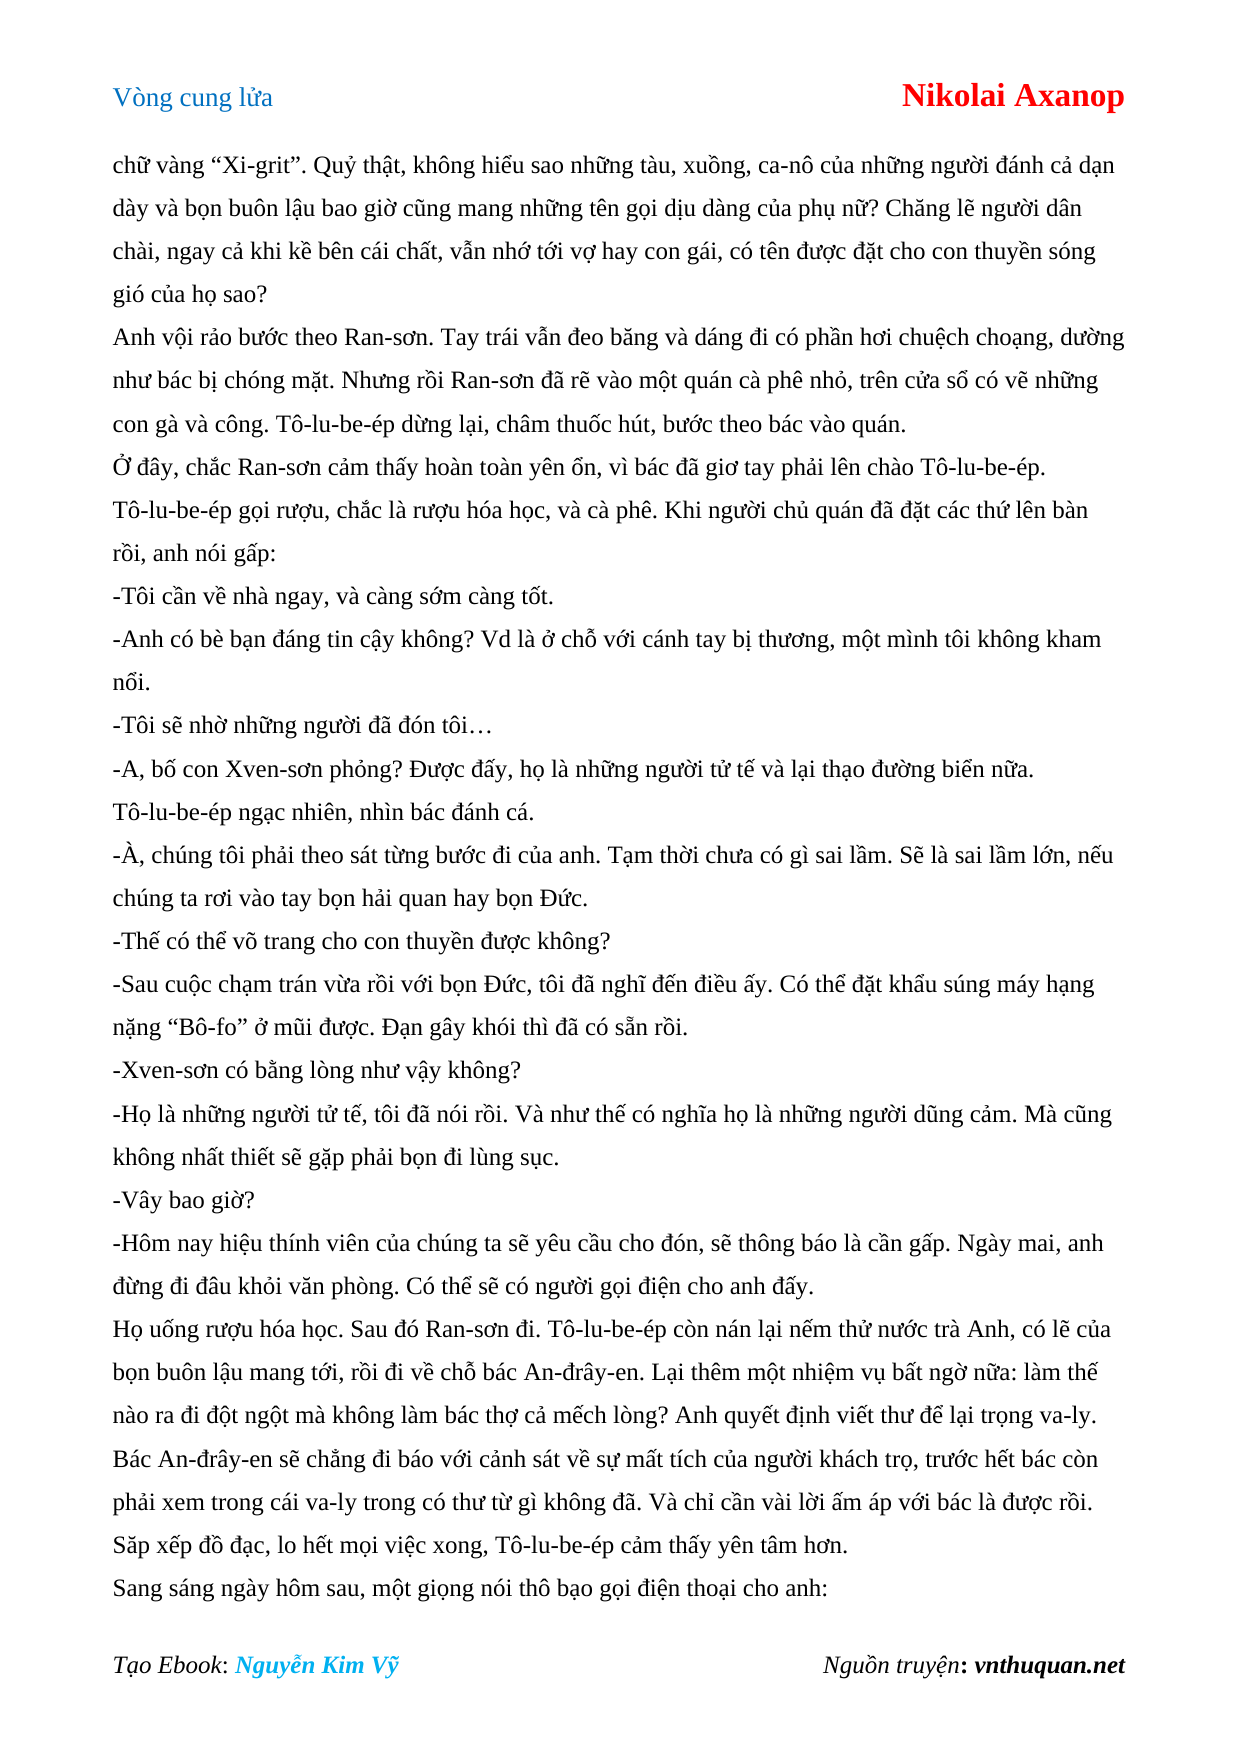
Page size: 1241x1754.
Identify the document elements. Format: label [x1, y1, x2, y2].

text [112, 150, 1128, 1602]
